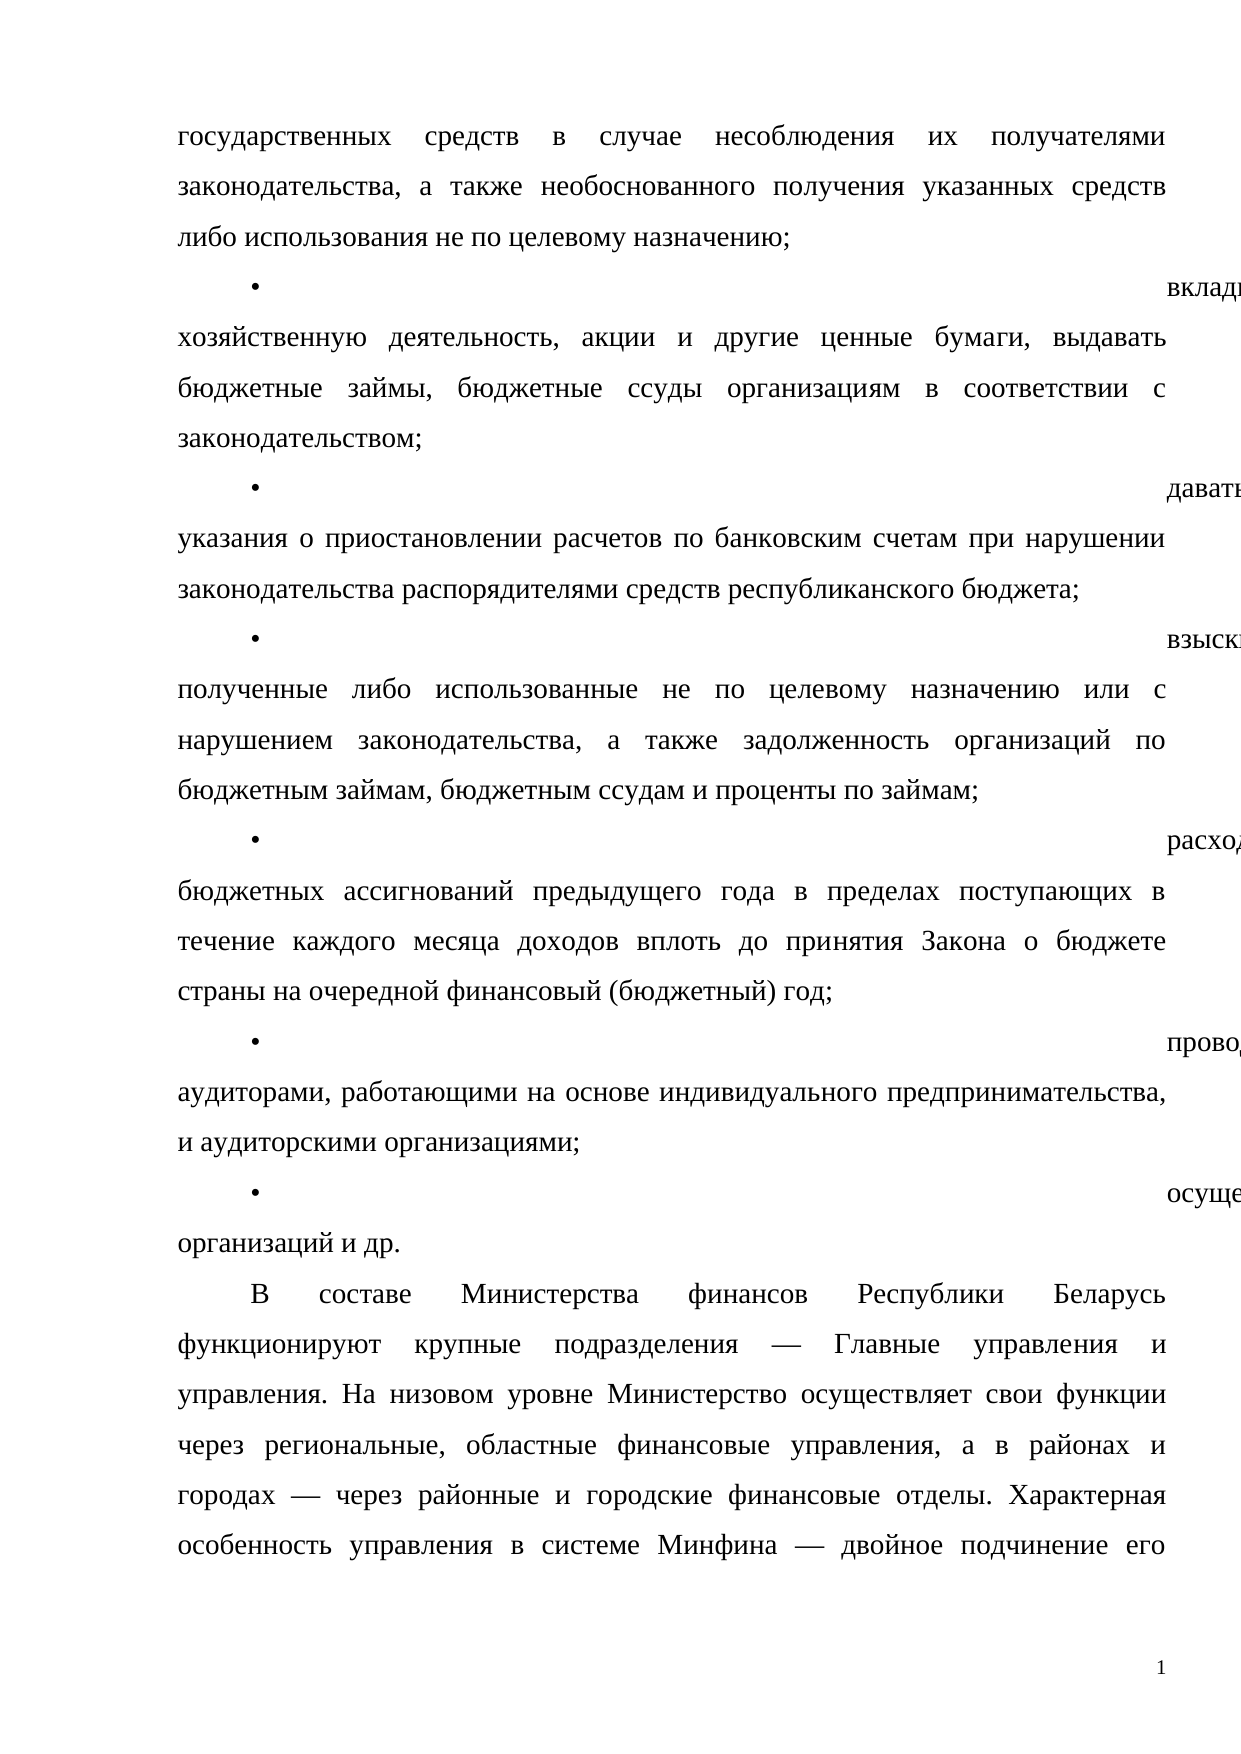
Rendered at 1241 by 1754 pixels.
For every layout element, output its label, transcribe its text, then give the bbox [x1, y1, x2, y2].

list давать обязательные для выполнения всеми банками республики указания о приостановлении расчетов по банковским счетам при нарушении законодательства распорядителями средств республиканского бюджета; [177, 470, 1166, 604]
list расходовать средства с 1 января текущего года в размере 1/12 бюджетных ассигнований предыдущего года в пределах поступающих в течение каждого месяца доходов вплоть до принятия Закона о бюджете страны на очередной финансовый (бюджетный) год; [177, 822, 1166, 1007]
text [177, 1276, 1166, 1561]
list осуществлять государственный надзор за деятельностью страховых организаций и др. [177, 1175, 1166, 1259]
list вкладывать свободные средства республиканского бюджета в хозяйственную деятельность, акции и другие ценные бумаги, выдавать бюджетные займы, бюджетные ссуды организациям в соответствии с законодательством; [177, 269, 1166, 453]
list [177, 118, 1166, 252]
list проводить проверки соблюдения порядка аудиторской деятельности аудиторами, работающими на основе индивидуального предпринимательства, и аудиторскими организациями; [177, 1024, 1166, 1158]
list взыскивать в бесспорном порядке бюджетные средства, необоснованно полученные либо использованные не по целевому назначению или с нарушением законодательства, а также задолженность организаций по бюджетным займам, бюджетным ссудам и проценты по займам; [177, 621, 1166, 806]
